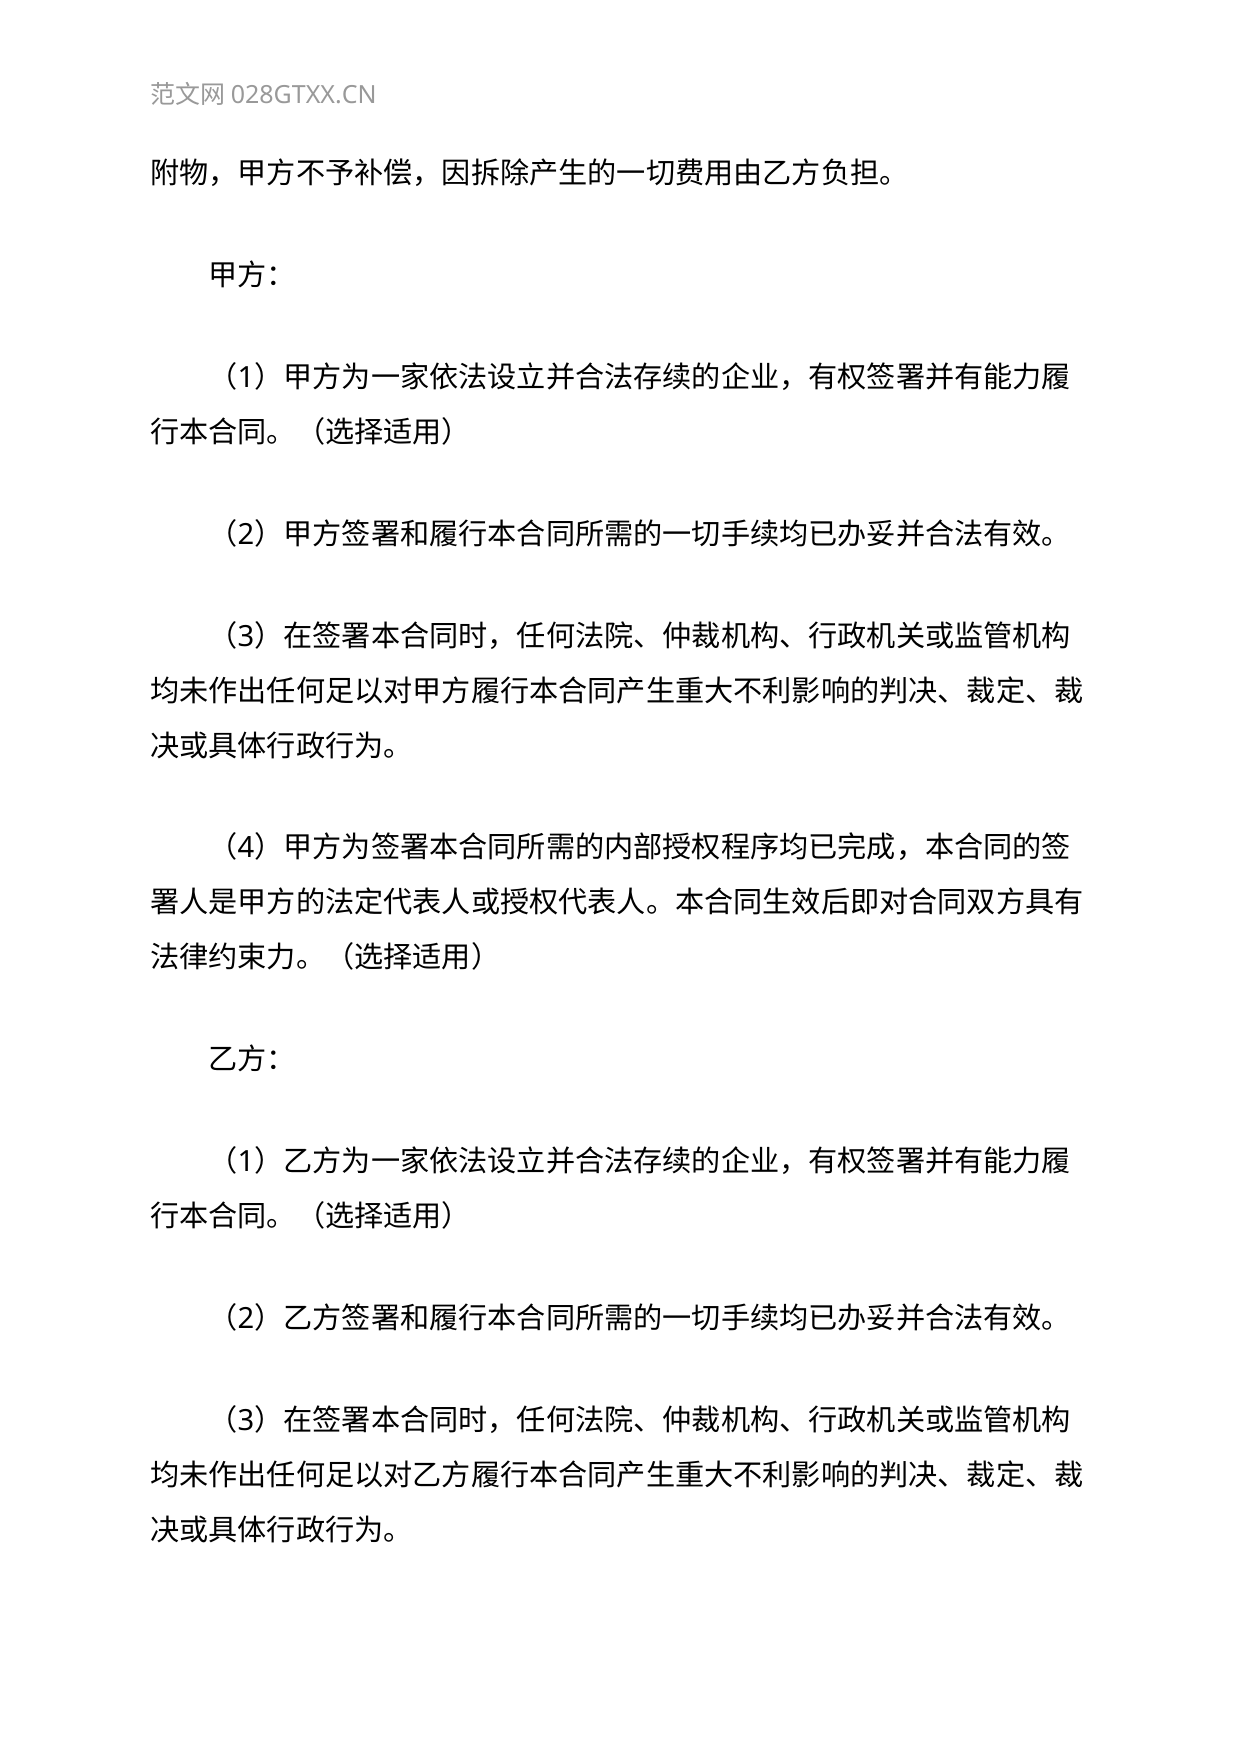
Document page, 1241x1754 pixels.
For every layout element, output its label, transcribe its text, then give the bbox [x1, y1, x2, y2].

text （1）甲方为一家依法设立并合法存续的企业，有权签署并有能力履行本合同。（选择适用） [150, 353, 1090, 451]
text （4）甲方为签署本合同所需的内部授权程序均已完成，本合同的签署人是甲方的法定代表人或授权代表人。本合同生效后即对合同双方具有法律约束力。（选择适用） [150, 824, 1090, 976]
text （2）甲方签署和履行本合同所需的一切手续均已办妥并合法有效。 [150, 510, 1090, 553]
text 甲方： [150, 252, 1090, 294]
text （3）在签署本合同时，任何法院、仲裁机构、行政机关或监管机构均未作出任何足以对甲方履行本合同产生重大不利影响的判决、裁定、裁决或具体行政行为。 [150, 612, 1090, 764]
text （3）在签署本合同时，任何法院、仲裁机构、行政机关或监管机构均未作出任何足以对乙方履行本合同产生重大不利影响的判决、裁定、裁决或具体行政行为。 [150, 1396, 1090, 1548]
text （2）乙方签署和履行本合同所需的一切手续均已办妥并合法有效。 [150, 1294, 1090, 1337]
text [150, 150, 1090, 192]
text 乙方： [150, 1036, 1090, 1078]
text （1）乙方为一家依法设立并合法存续的企业，有权签署并有能力履行本合同。（选择适用） [150, 1137, 1090, 1235]
